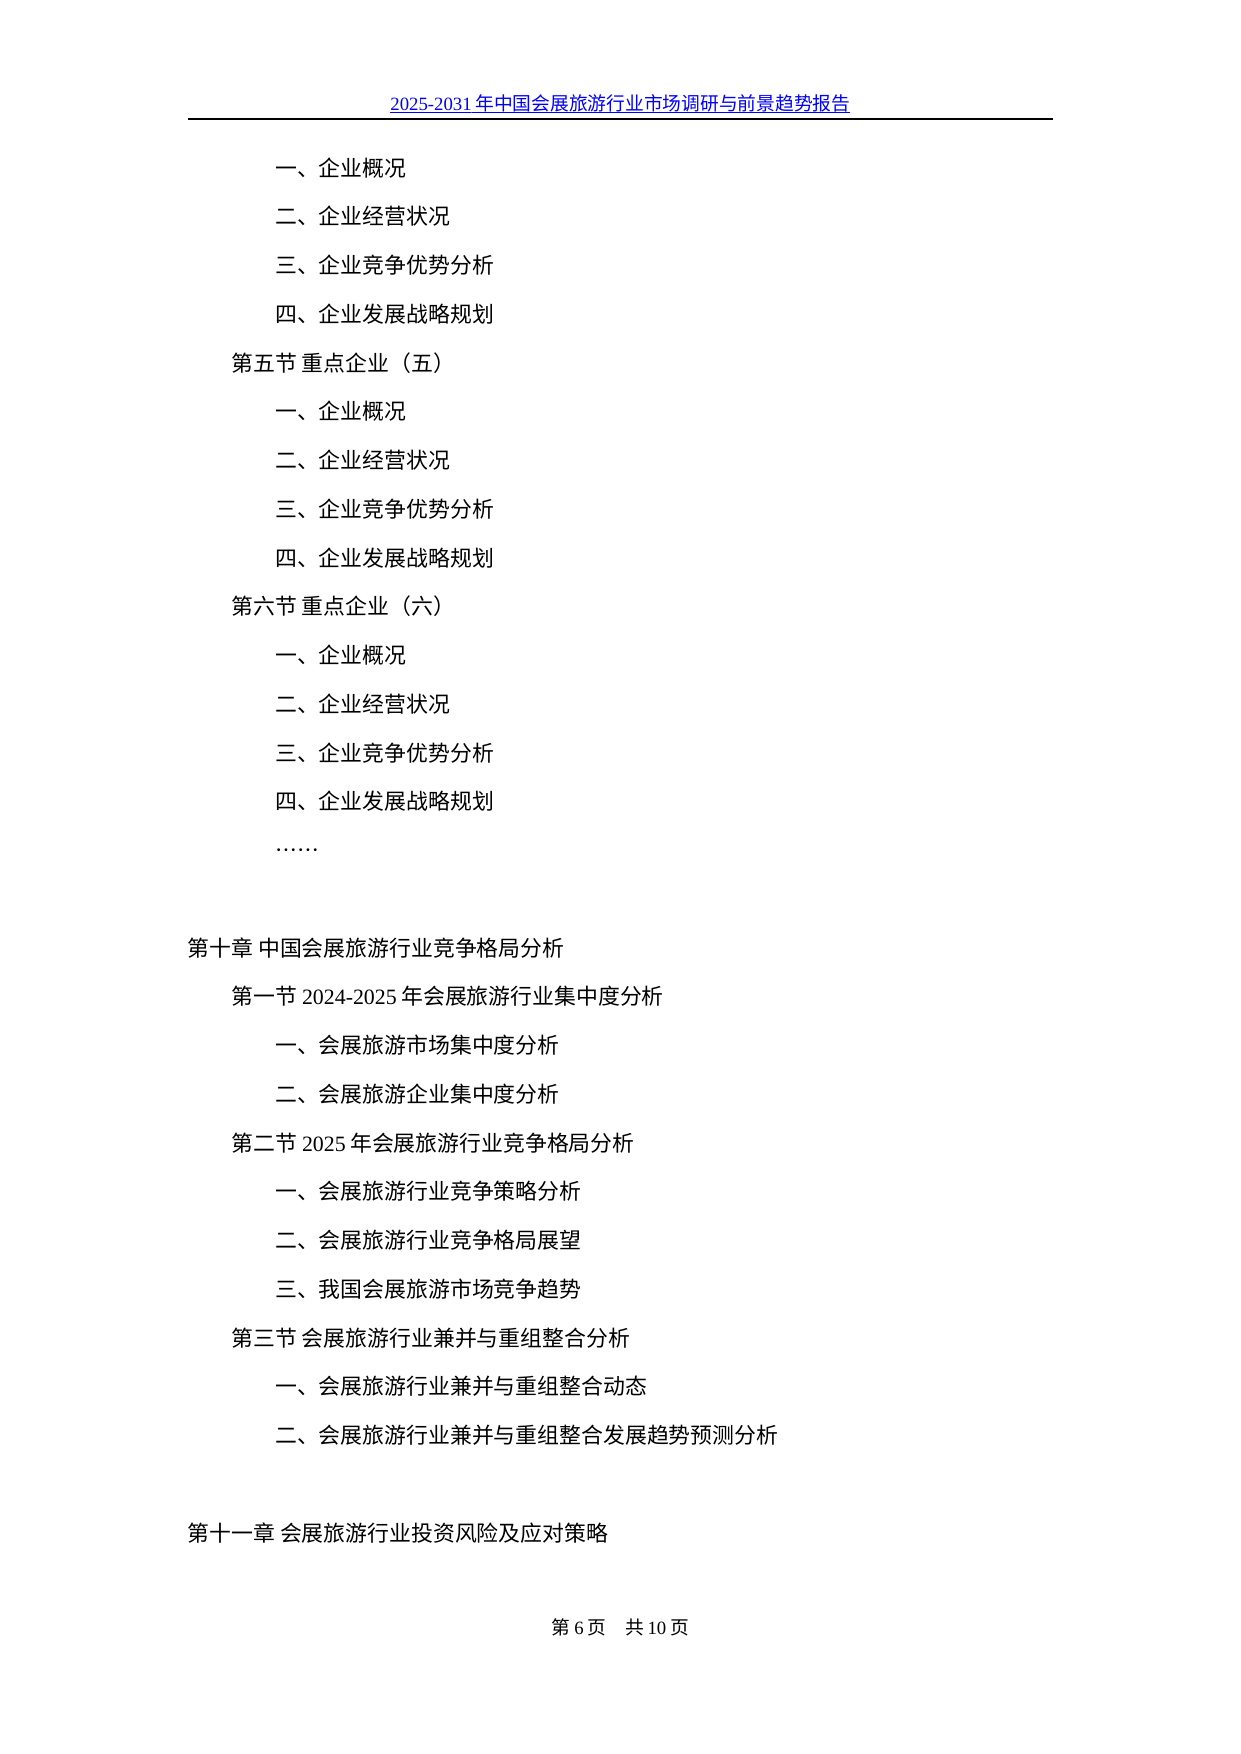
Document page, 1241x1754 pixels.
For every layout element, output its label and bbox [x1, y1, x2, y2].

text [187, 150, 1053, 1548]
